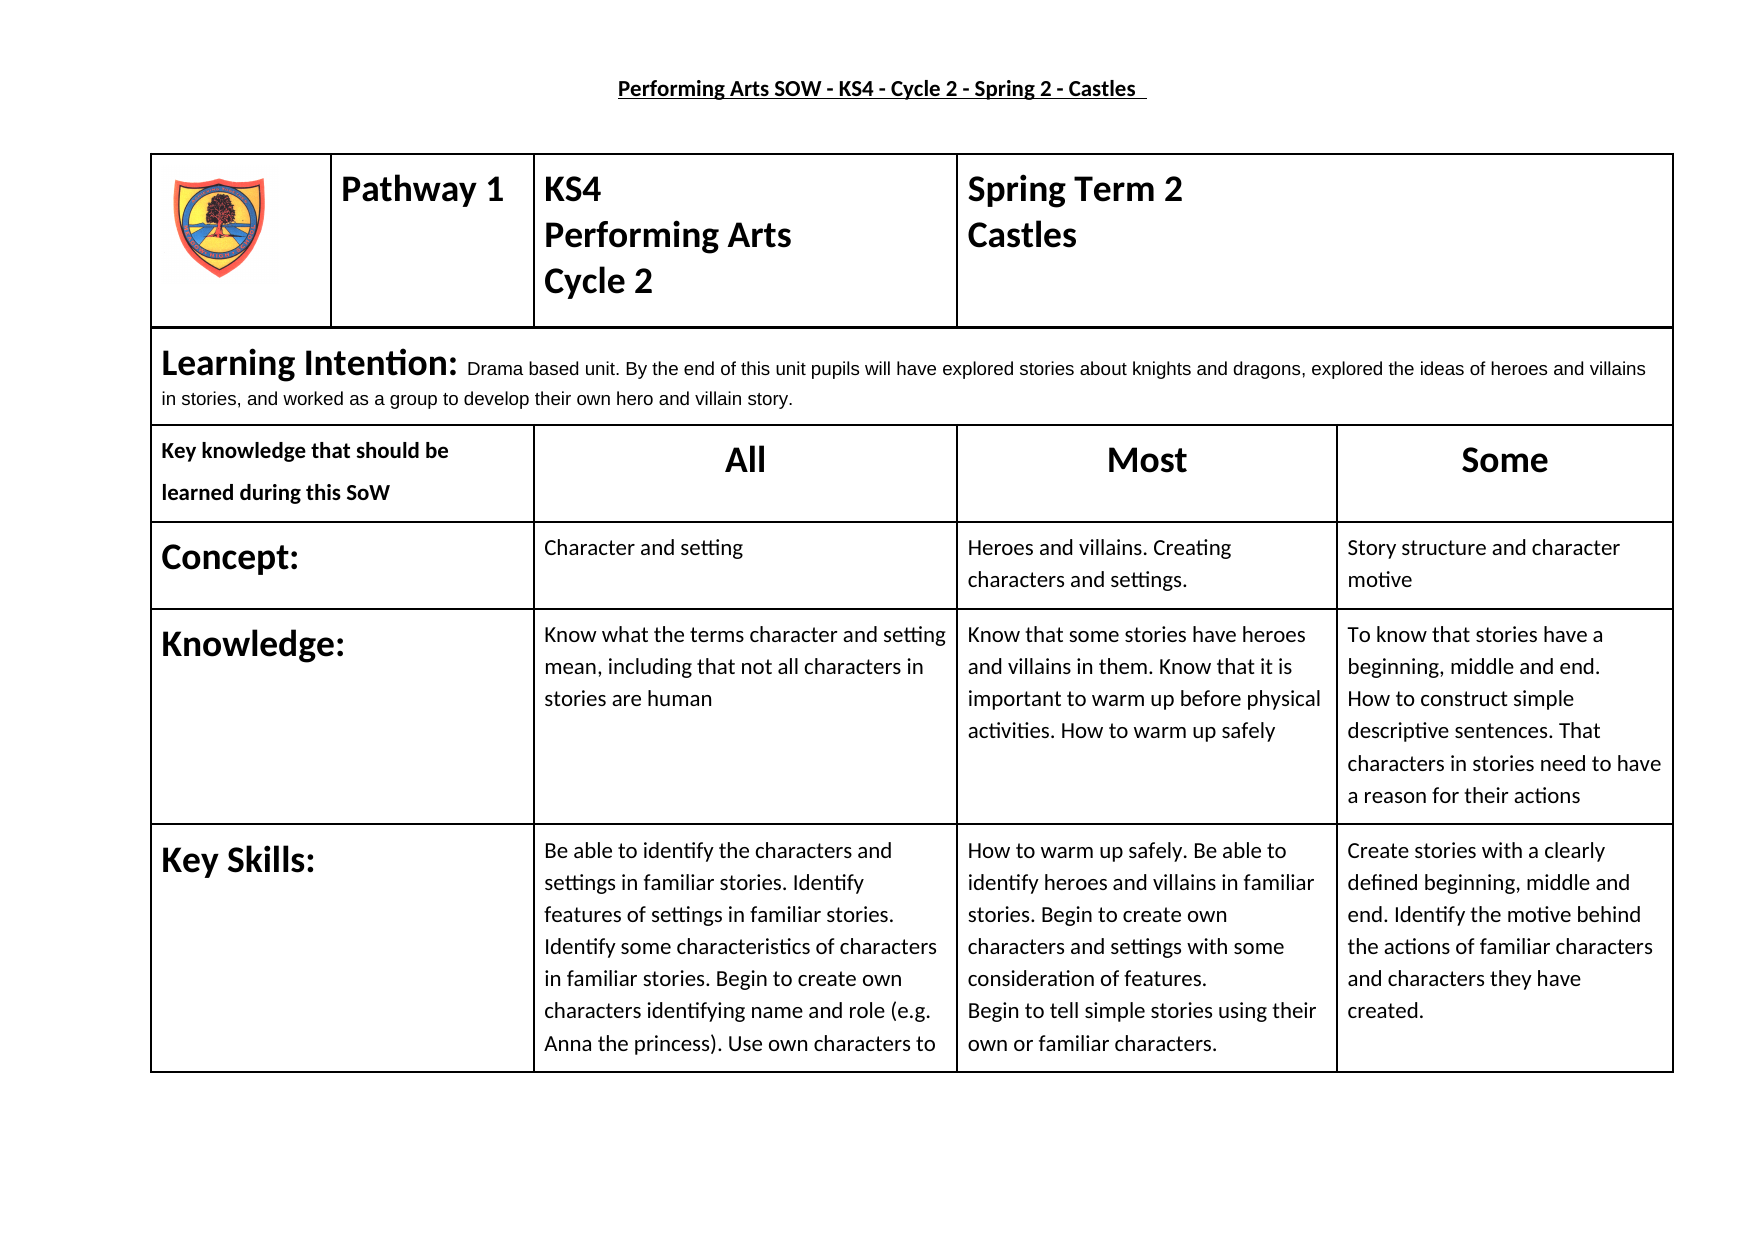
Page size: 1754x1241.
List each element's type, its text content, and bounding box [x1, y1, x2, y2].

table_header KS4 Performing Arts Cycle 2 [535, 155, 956, 326]
picture [161, 165, 279, 284]
table_cell Key Skills: [152, 825, 533, 1071]
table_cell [1338, 825, 1672, 1071]
table_cell Key knowledge that should be learned during this SoW [152, 426, 533, 521]
table_header Pathway 1 [332, 155, 533, 326]
table_header Spring Term 2 Castles [958, 155, 1672, 326]
table_cell Most [958, 426, 1336, 521]
table_cell Concept: [152, 523, 533, 607]
table_cell Know what the terms character and setting mean, including that not all characters in stories are human [535, 610, 956, 823]
table_cell Story structure and character motive [1338, 523, 1672, 607]
table_header [152, 155, 330, 326]
table_cell Know that some stories have heroes and villains in them. Know that it is important to warm up before physical activities. How to warm up safely [958, 610, 1336, 823]
table_cell Some [1338, 426, 1672, 521]
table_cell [535, 825, 956, 1071]
table_cell All [535, 426, 956, 521]
table_cell Knowledge: [152, 610, 533, 823]
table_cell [958, 825, 1336, 1071]
table_cell Character and setting [535, 523, 956, 607]
table_cell To know that stories have a beginning, middle and end. How to construct simple descriptive sentences. That characters in stories need to have a reason for their actions [1338, 610, 1672, 823]
table_cell Learning Intention: Drama based unit. By the end of this unit pupils will have explored stories about knights and dragons, explored the ideas of heroes and villains in stories, and worked as a group to develop their own hero and villain story. [152, 329, 1672, 424]
table_cell Heroes and villains. Creating characters and settings. [958, 523, 1336, 607]
